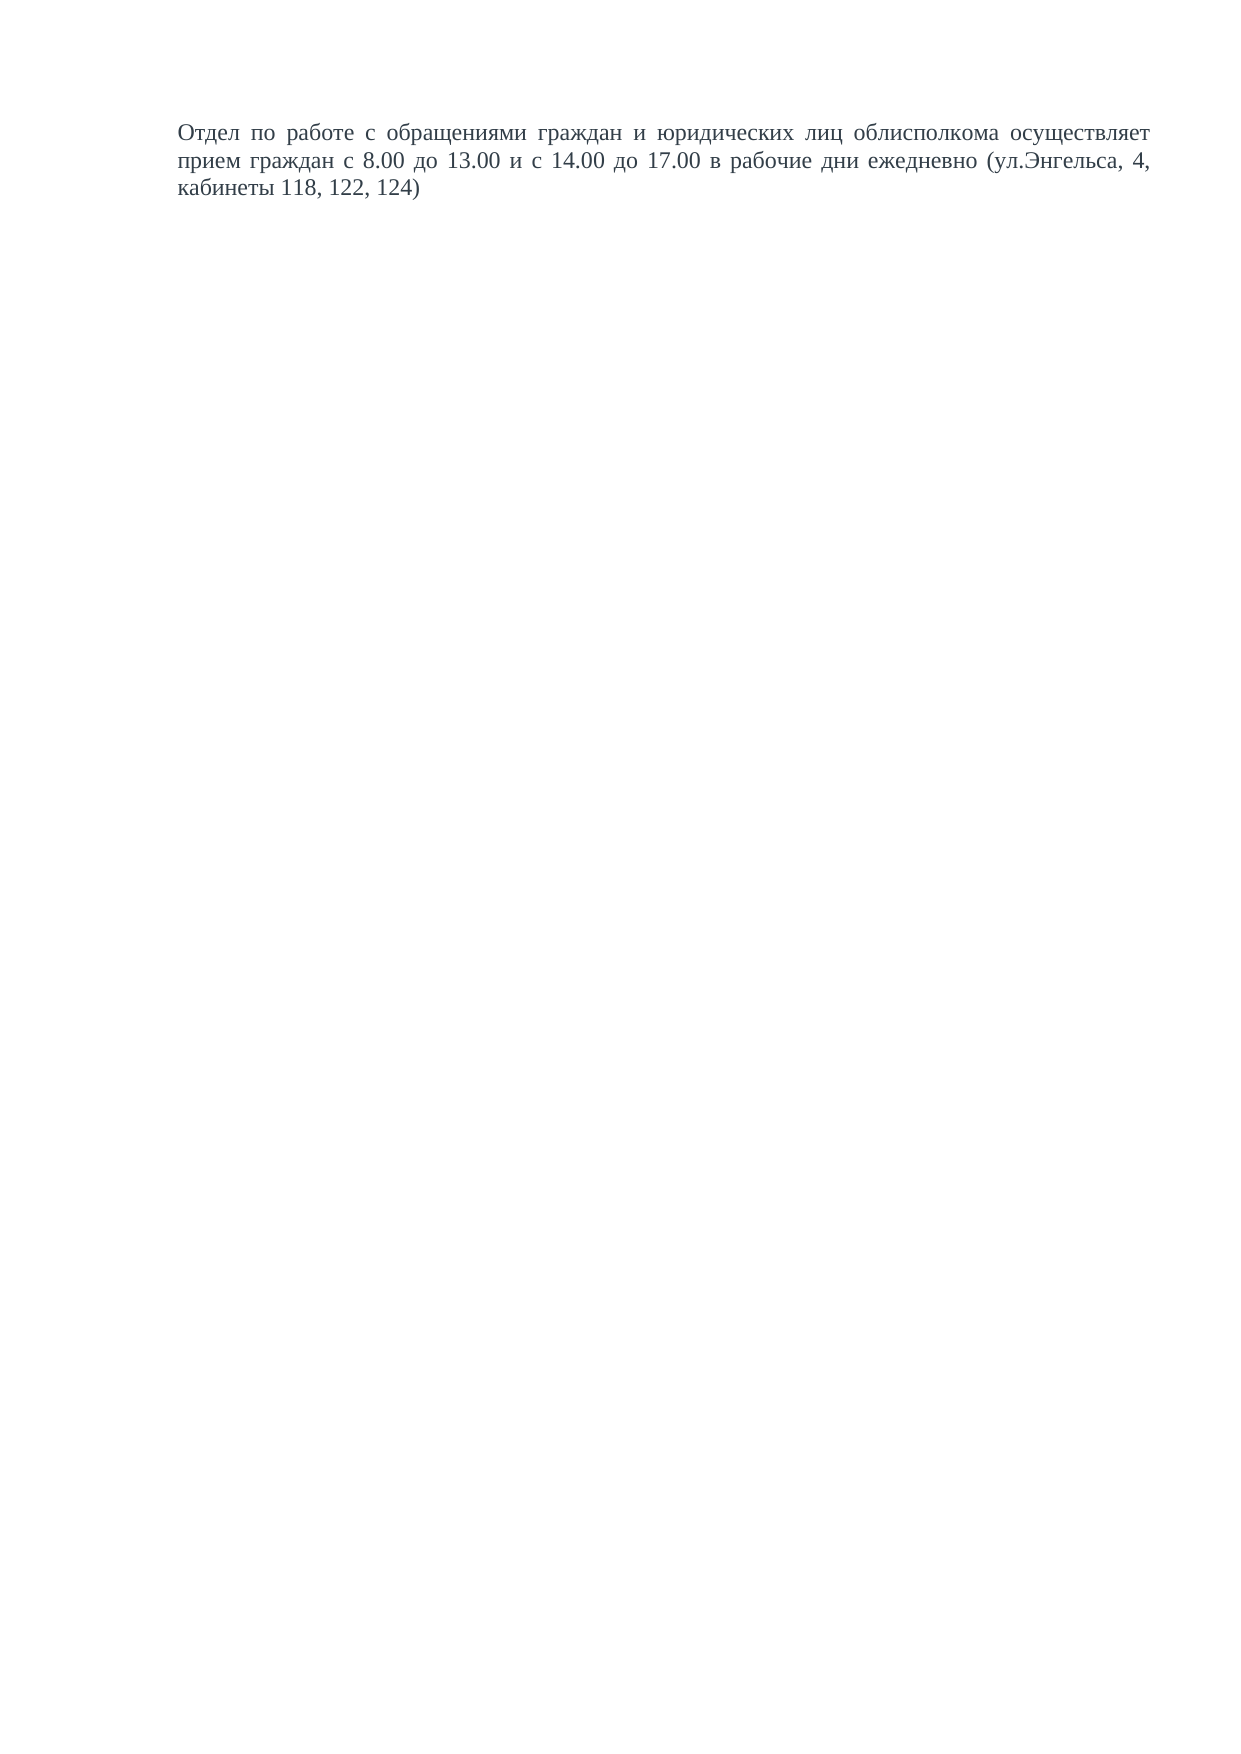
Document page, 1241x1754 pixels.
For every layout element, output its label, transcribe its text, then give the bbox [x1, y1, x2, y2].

text Отдел по работе с обращениями граждан и юридических лиц облисполкома осуществляет прием граждан с 8.00 до 13.00 и с 14.00 до 17.00 в рабочие дни ежедневно (ул.Энгельса, 4, кабинеты 118, 122, 124) [177, 118, 1152, 201]
